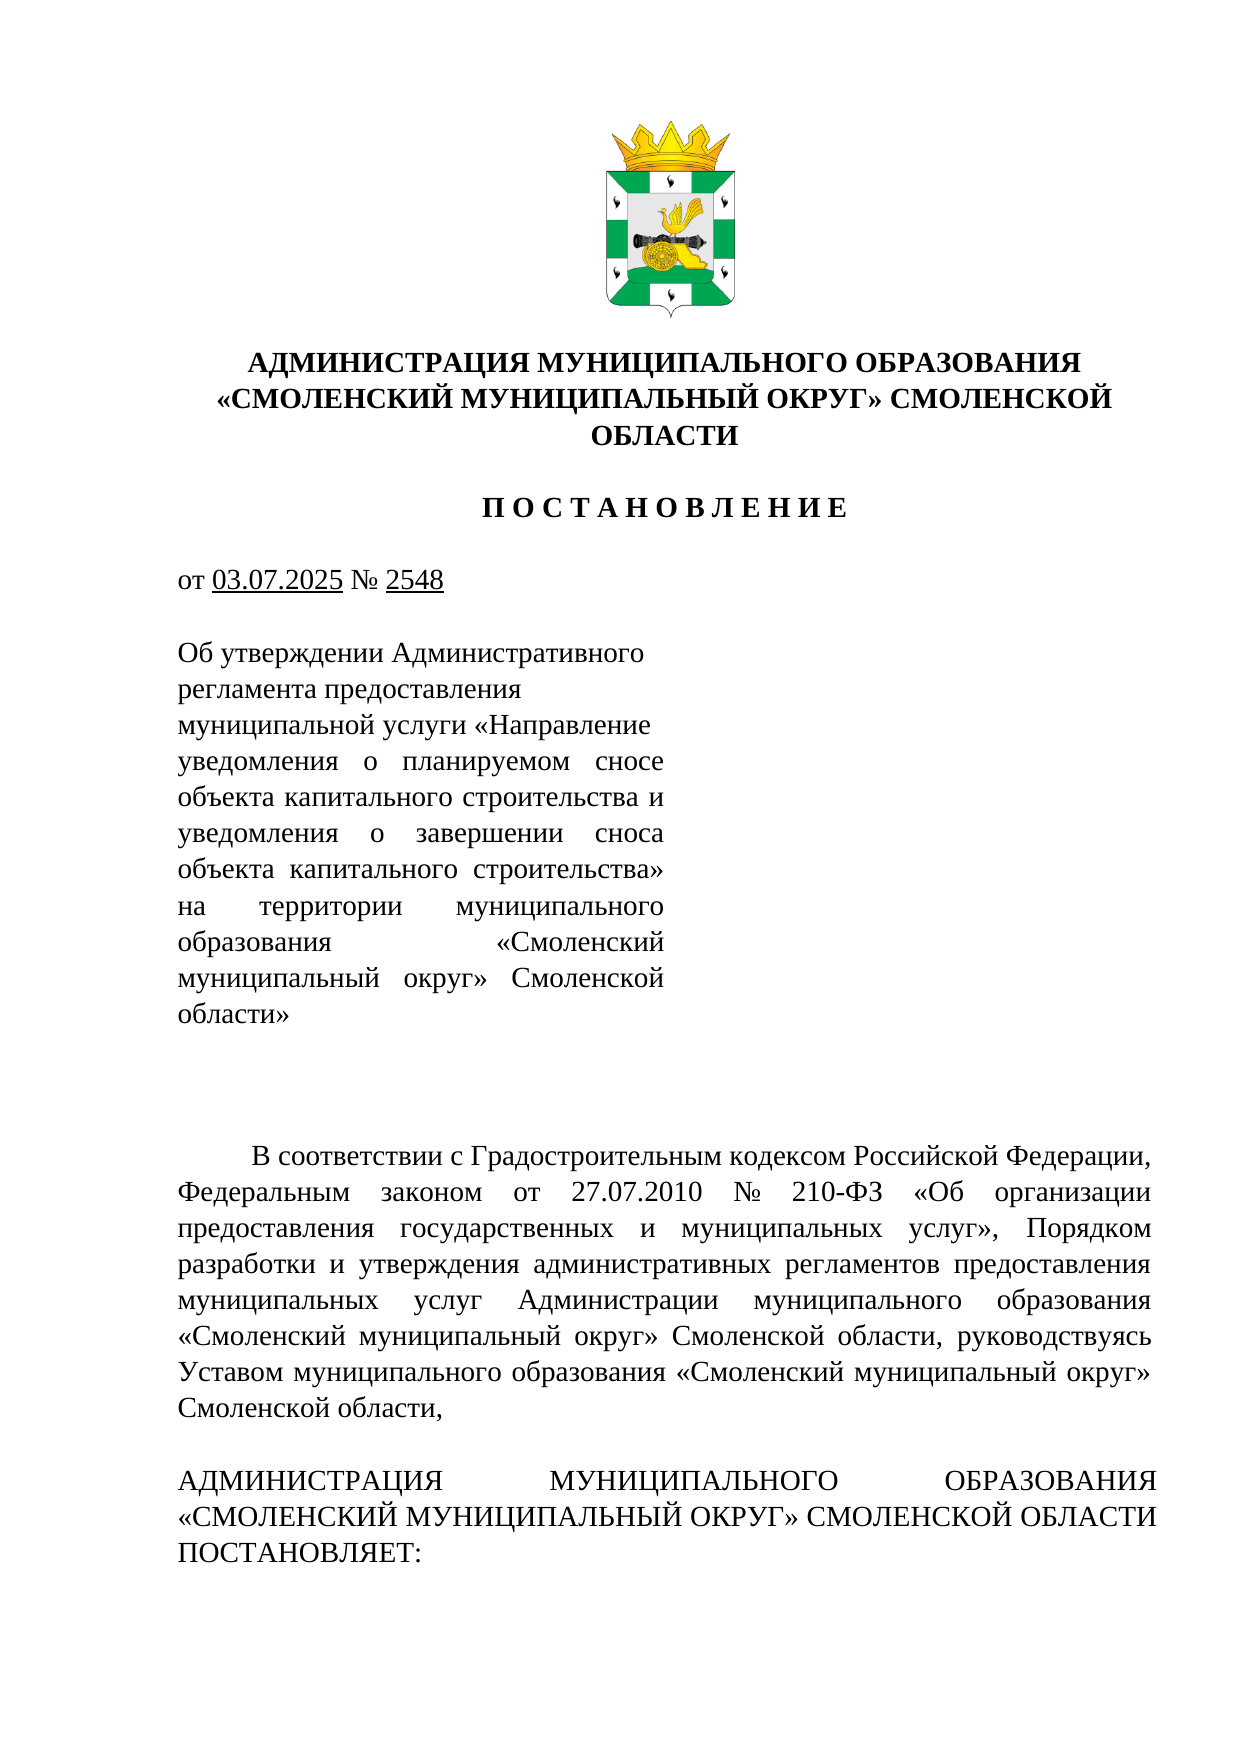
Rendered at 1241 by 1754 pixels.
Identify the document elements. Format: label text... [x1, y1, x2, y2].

text АДМИНИСТРАЦИЯ МУНИЦИПАЛЬНОГО ОБРАЗОВАНИЯ [177, 345, 1152, 379]
text В соответствии с Градостроительным кодексом Российской Федерации, Федеральным законом от 27.07.2010 № 210-ФЗ «Об организации предоставления государственных и муниципальных услуг», Порядком разработки и утверждения административных регламентов предоставления муниципальных услуг Администрации муниципального образования «Смоленский муниципальный округ» Смоленской области, руководствуясь Уставом муниципального образования «Смоленский муниципальный округ» Смоленской области, [177, 1138, 1152, 1424]
text П О С Т А Н О В Л Е Н И Е [177, 490, 1152, 523]
text АДМИНИСТРАЦИЯ МУНИЦИПАЛЬНОГО ОБРАЗОВАНИЯ «СМОЛЕНСКИЙ МУНИЦИПАЛЬНЫЙ ОКРУГ» СМОЛЕНСКОЙ ОБЛАСТИ ПОСТАНОВЛЯЕТ: [177, 1463, 1158, 1569]
table_header Об утверждении Административного регламента предоставления муниципальной услуги «Направление уведомления о планируемом сносе объекта капитального строительства и уведомления о завершении сноса объекта капитального строительства» на территории муниципального образования «Смоленский муниципальный округ» Смоленской области» [166, 635, 679, 1032]
text от 03.07.2025 № 2548 [177, 562, 1152, 596]
picture [606, 121, 735, 318]
text «СМОЛЕНСКИЙ МУНИЦИПАЛЬНЫЙ ОКРУГ» СМОЛЕНСКОЙ ОБЛАСТИ [177, 382, 1152, 451]
